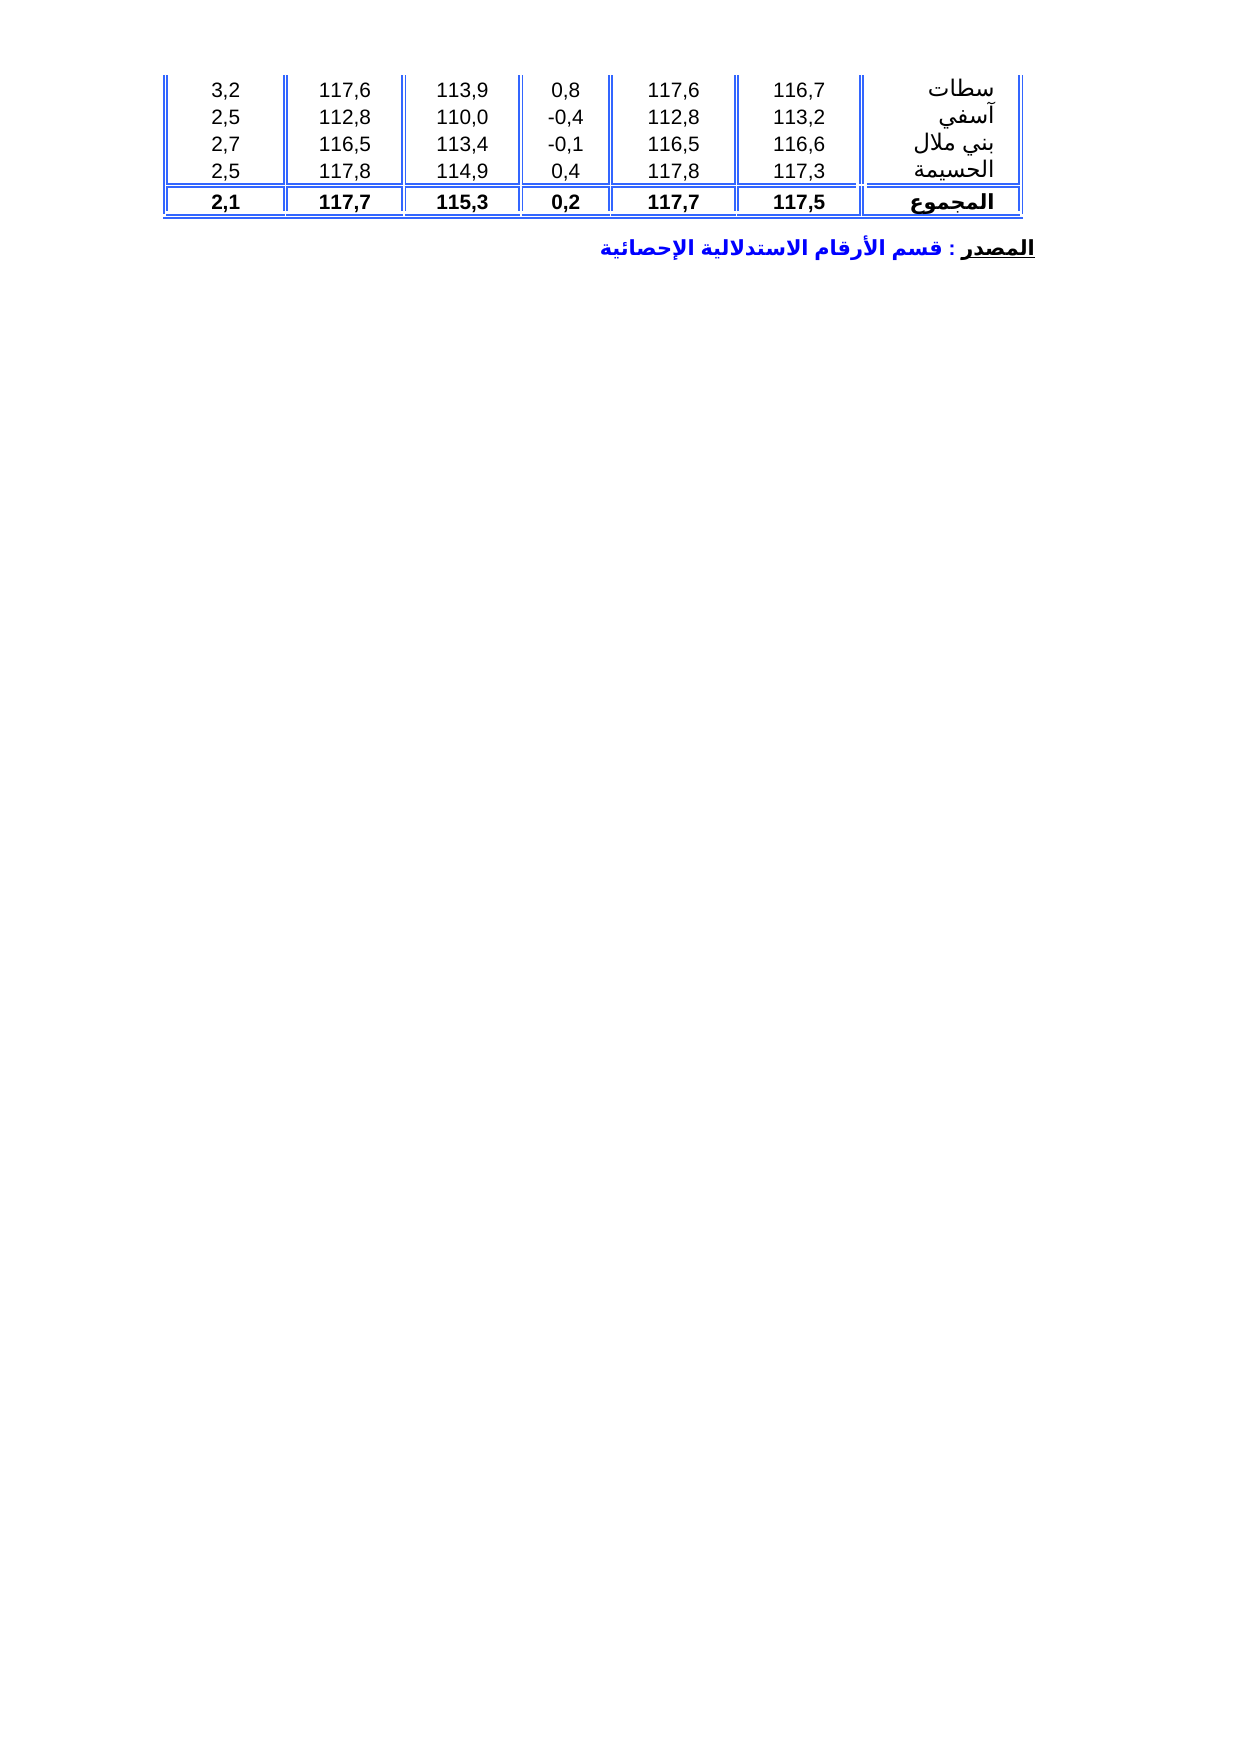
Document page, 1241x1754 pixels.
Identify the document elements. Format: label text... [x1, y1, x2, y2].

table_cell 117,7 [610, 183, 736, 214]
table_cell 117,6 [613, 75, 734, 102]
table_cell 116,7 [739, 75, 859, 102]
table_cell 117,7 [286, 183, 404, 214]
table_cell 116,6 [739, 129, 859, 156]
table_cell 117,8 [288, 156, 401, 183]
table_cell 115,3 [404, 183, 521, 214]
table_cell بني ملال [864, 129, 1018, 156]
table_cell 0,4 [523, 156, 608, 183]
table_cell 110,0 [406, 102, 518, 129]
table_cell 2,7 [168, 129, 283, 156]
table_cell آسفي [864, 102, 1018, 129]
table_cell 117,3 [739, 156, 859, 183]
table_cell -0,1 [523, 129, 608, 156]
table_cell 116,5 [288, 129, 401, 156]
table_cell 0,8 [523, 75, 608, 102]
table_cell 114,9 [406, 156, 518, 183]
table_cell 2,5 [168, 156, 283, 183]
table_cell 112,8 [288, 102, 401, 129]
table_cell 0,2 [521, 187, 610, 214]
table_cell 116,5 [613, 129, 734, 156]
table_cell المجموع [861, 183, 1021, 214]
table_cell 3,2 [168, 75, 283, 102]
table_cell 117,8 [613, 156, 734, 183]
table_cell الحسيمة [864, 156, 1018, 183]
table_cell -0,4 [523, 102, 608, 129]
table_cell 113,2 [739, 102, 859, 129]
text المصدر : قسم الأرقام الاستدلالية الإحصائية [94, 219, 1092, 264]
table_cell سطات [864, 75, 1018, 102]
table_cell 2,1 [165, 183, 286, 214]
table_cell 112,8 [613, 102, 734, 129]
table_cell 113,9 [406, 75, 518, 102]
table_cell 2,5 [168, 102, 283, 129]
table_cell 117,5 [736, 183, 861, 214]
table_cell 113,4 [406, 129, 518, 156]
table_cell 117,6 [288, 75, 401, 102]
